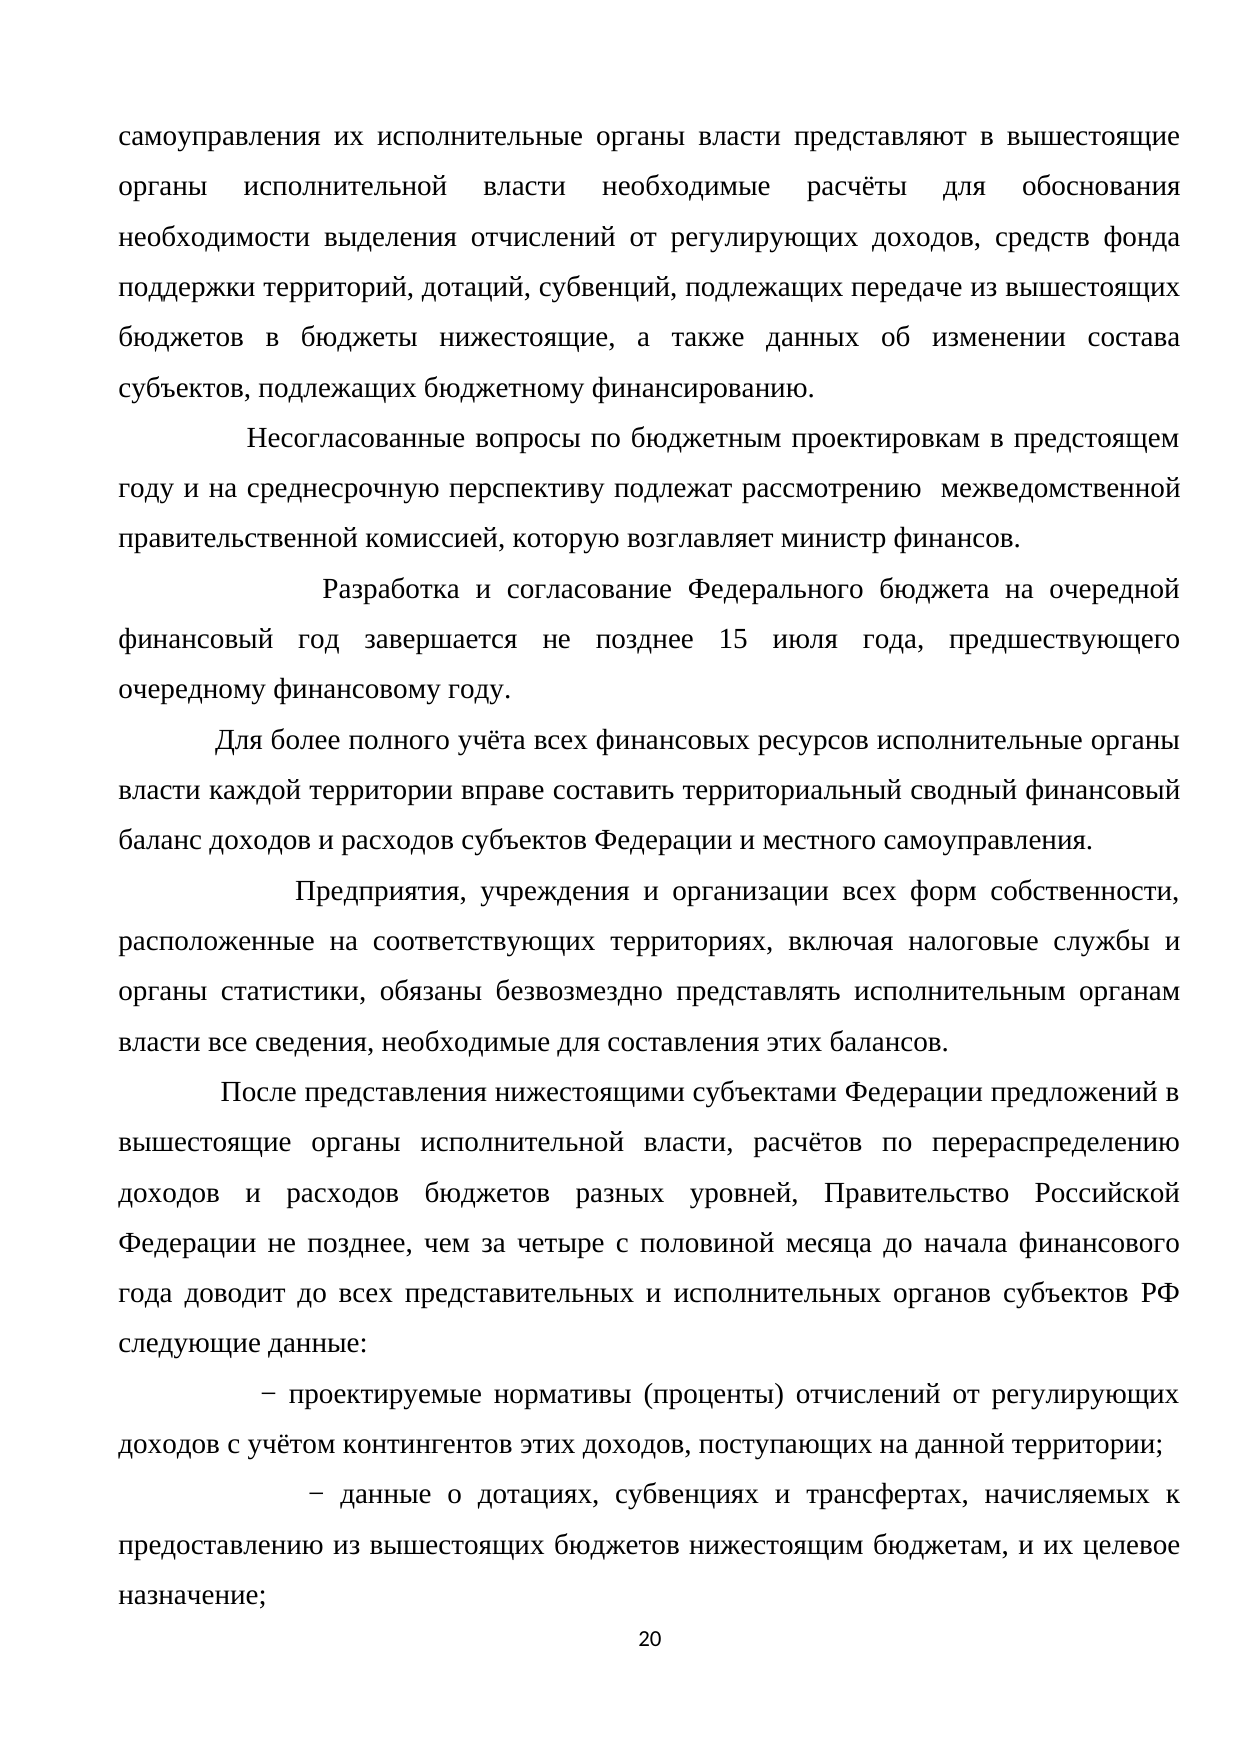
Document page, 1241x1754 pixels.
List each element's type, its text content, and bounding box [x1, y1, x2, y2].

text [118, 118, 1181, 403]
text − данные о дотациях, субвенциях и трансфертах, начисляемых к предоставлению из вышестоящих бюджетов нижестоящим бюджетам, и их целевое назначение; [118, 1477, 1181, 1611]
text Несогласованные вопросы по бюджетным проектировкам в предстоящем году и на среднесрочную перспективу подлежат рассмотрению межведомственной правительственной комиссией, которую возглавляет министр финансов. [118, 420, 1181, 554]
text Разработка и согласование Федерального бюджета на очередной финансовый год завершается не позднее 15 июля года, предшествующего очередному финансовому году. [118, 571, 1181, 705]
text Для более полного учёта всех финансовых ресурсов исполнительные органы власти каждой территории вправе составить территориальный сводный финансовый баланс доходов и расходов субъектов Федерации и местного самоуправления. [118, 722, 1181, 856]
text После представления нижестоящими субъектами Федерации предложений в вышестоящие органы исполнительной власти, расчётов по перераспределению доходов и расходов бюджетов разных уровней, Правительство Российской Федерации не позднее, чем за четыре с половиной месяца до начала финансового года доводит до всех представительных и исполнительных органов субъектов РФ следующие данные: [118, 1074, 1181, 1359]
text − проектируемые нормативы (проценты) отчислений от регулирующих доходов с учётом контингентов этих доходов, поступающих на данной территории; [118, 1376, 1181, 1460]
text Предприятия, учреждения и организации всех форм собственности, расположенные на соответствующих территориях, включая налоговые службы и органы статистики, обязаны безвозмездно представлять исполнительным органам власти все сведения, необходимые для составления этих балансов. [118, 873, 1181, 1057]
